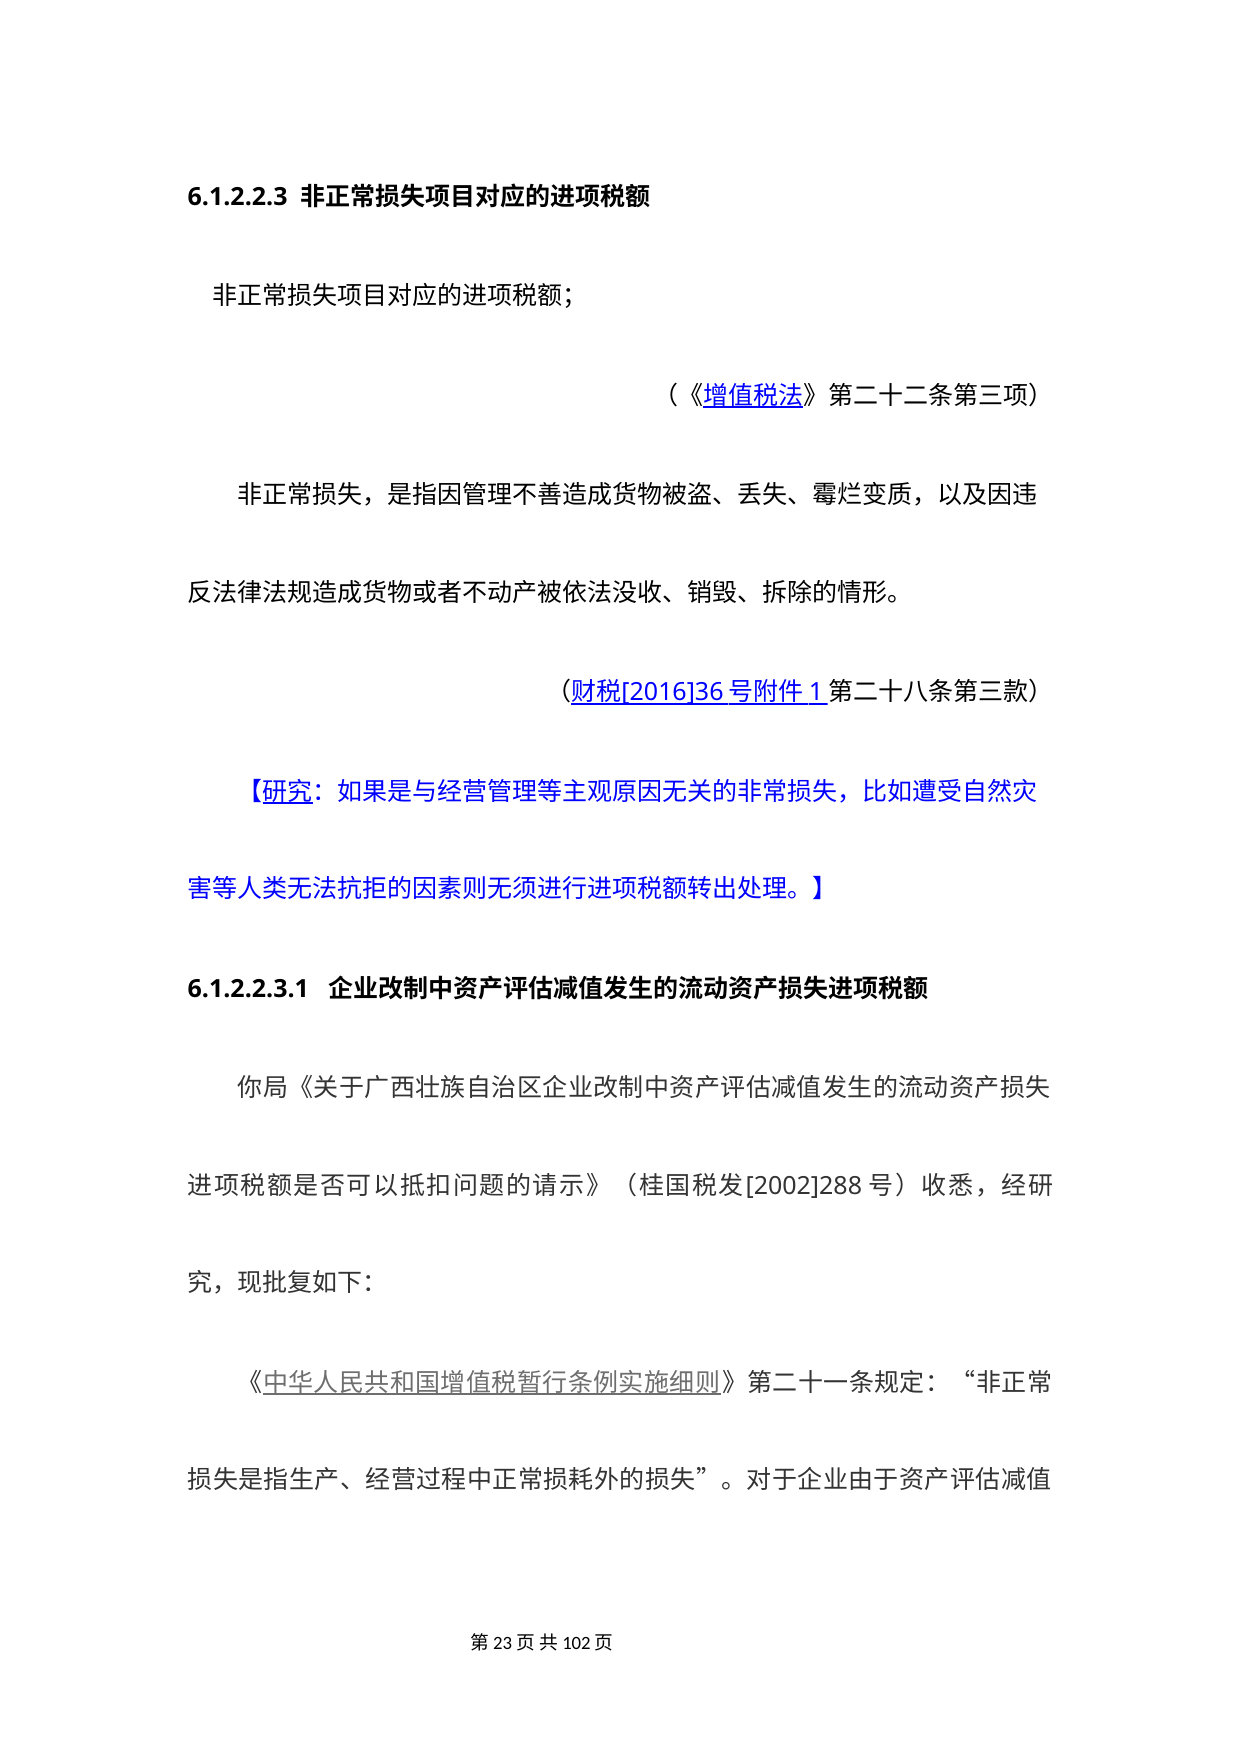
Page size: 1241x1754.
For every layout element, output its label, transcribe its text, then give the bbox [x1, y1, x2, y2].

text 非正常损失项目对应的进项税额； [187, 261, 1053, 326]
text （财税[2016]36号附件1第二十八条第三款） [187, 657, 1053, 722]
text 非正常损失，是指因管理不善造成货物被盗、丢失、霉烂变质，以及因违反法律法规造成货物或者不动产被依法没收、销毁、拆除的情形。 [187, 460, 1053, 623]
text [187, 1348, 1053, 1510]
text 【研究：如果是与经营管理等主观原因无关的非常损失，比如遭受自然灾害等人类无法抗拒的因素则无须进行进项税额转出处理。】 [187, 757, 1053, 919]
subtitle 6.1.2.2.3.1 企业改制中资产评估减值发生的流动资产损失进项税额 [187, 954, 1053, 1019]
subtitle 6.1.2.2.3 非正常损失项目对应的进项税额 [187, 162, 1053, 227]
text 你局《关于广西壮族自治区企业改制中资产评估减值发生的流动资产损失进项税额是否可以抵扣问题的请示》（桂国税发[2002]288号）收悉，经研究，现批复如下： [187, 1053, 1053, 1313]
text （《增值税法》第二十二条第三项） [187, 361, 1053, 426]
